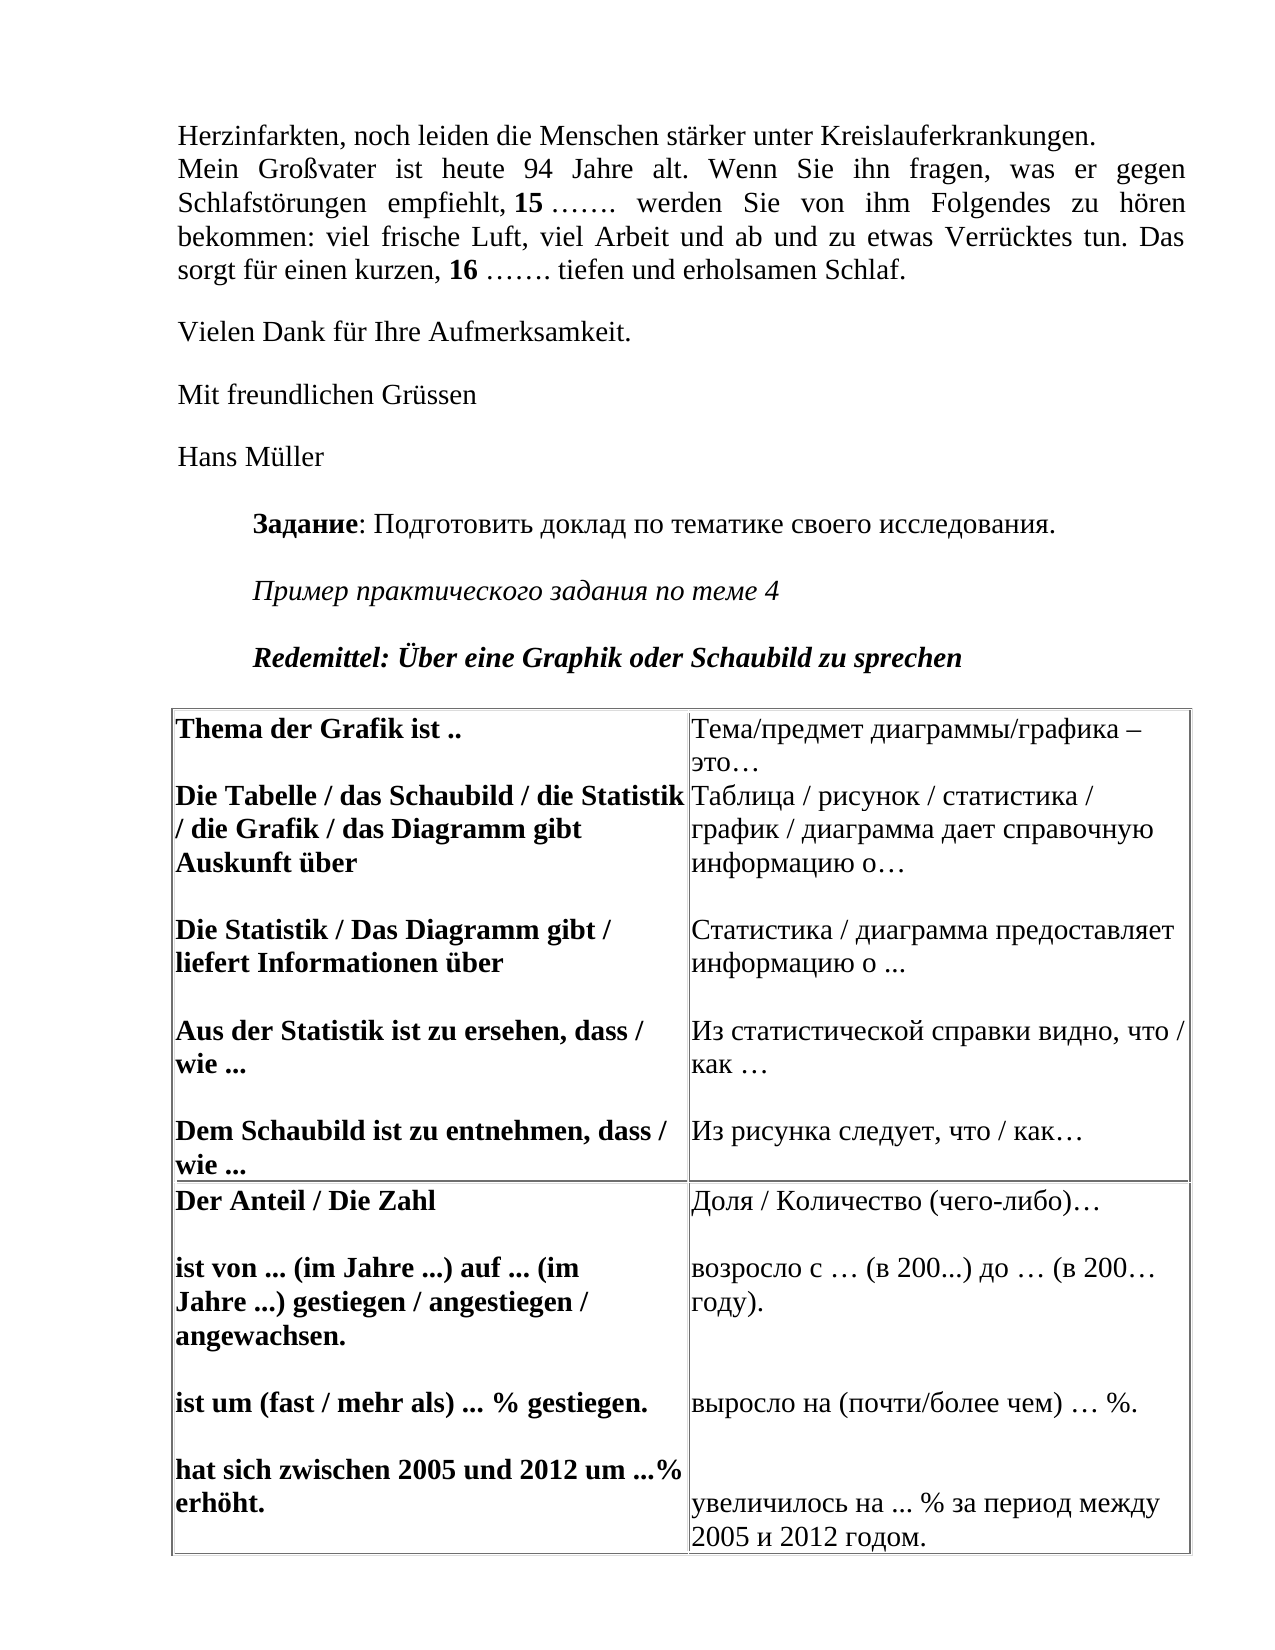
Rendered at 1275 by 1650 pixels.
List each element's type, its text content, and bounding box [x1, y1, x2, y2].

text Задание: Подготовить доклад по тематике своего исследования. [177, 506, 1186, 540]
text Mit freundlichen Grüssen [177, 377, 1186, 410]
text Vielen Dank für Ihre Aufmerksamkeit. [177, 314, 1186, 348]
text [177, 118, 1186, 152]
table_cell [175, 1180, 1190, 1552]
text Пример практического задания по теме 4 [177, 573, 1186, 607]
text Redemittel: Über eine Graphik oder Schaubild zu sprechen [177, 640, 1186, 674]
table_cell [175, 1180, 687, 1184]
text Mein Großvater ist heute 94 Jahre alt. Wenn Sie ihn fragen, was er gegen Schlafstörungen empfiehlt, 15 ……. werden Sie von ihm Folgendes zu hören bekommen: viel frische Luft, viel Arbeit und ab und zu etwas Verrücktes tun. Das sorgt für einen kurzen, 16 ……. tiefen und erholsamen Schlaf. [177, 152, 1186, 286]
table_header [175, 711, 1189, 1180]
text Hans Müller [177, 439, 1186, 473]
